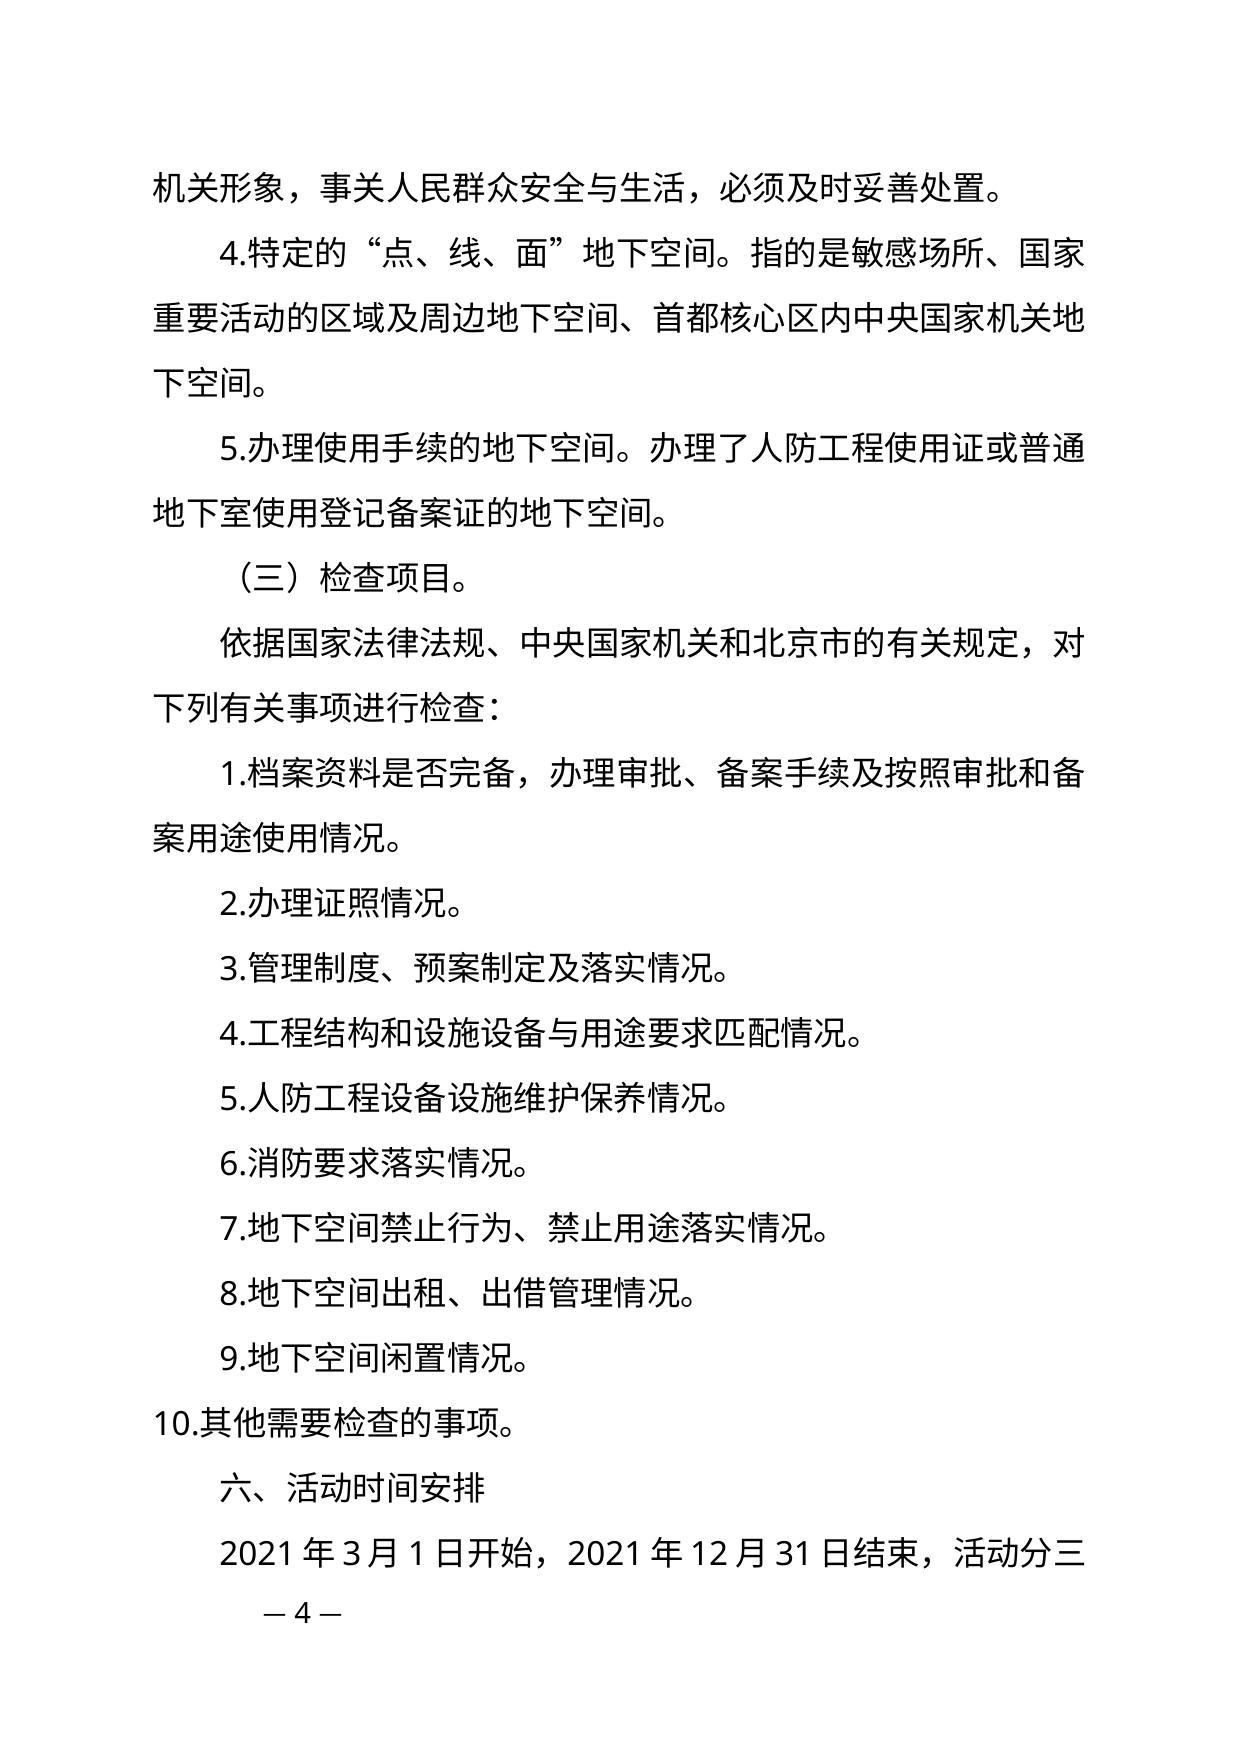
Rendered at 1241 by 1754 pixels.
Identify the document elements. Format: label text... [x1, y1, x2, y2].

list 10.其他需要检查的事项。 [152, 1388, 1088, 1453]
list 8.地下空间出租、出借管理情况。 [152, 1258, 1088, 1323]
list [152, 153, 1088, 218]
list 4.工程结构和设施设备与用途要求匹配情况。 [152, 998, 1088, 1063]
list 9.地下空间闲置情况。 [152, 1323, 1088, 1388]
list 1.档案资料是否完备，办理审批、备案手续及按照审批和备案用途使用情况。 [152, 738, 1088, 868]
list 5.办理使用手续的地下空间。办理了人防工程使用证或普通地下室使用登记备案证的地下空间。 [152, 413, 1088, 543]
list 2.办理证照情况。 [152, 868, 1088, 933]
list 7.地下空间禁止行为、禁止用途落实情况。 [152, 1193, 1088, 1258]
list （三）检查项目。 [152, 543, 1088, 608]
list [152, 1518, 1088, 1583]
list 3.管理制度、预案制定及落实情况。 [152, 933, 1088, 998]
list 六、活动时间安排 [152, 1453, 1088, 1518]
list 6.消防要求落实情况。 [152, 1128, 1088, 1193]
list 4.特定的“点、线、面”地下空间。指的是敏感场所、国家重要活动的区域及周边地下空间、首都核心区内中央国家机关地下空间。 [152, 218, 1088, 413]
list 依据国家法律法规、中央国家机关和北京市的有关规定，对下列有关事项进行检查： [152, 608, 1088, 738]
list 5.人防工程设备设施维护保养情况。 [152, 1063, 1088, 1128]
